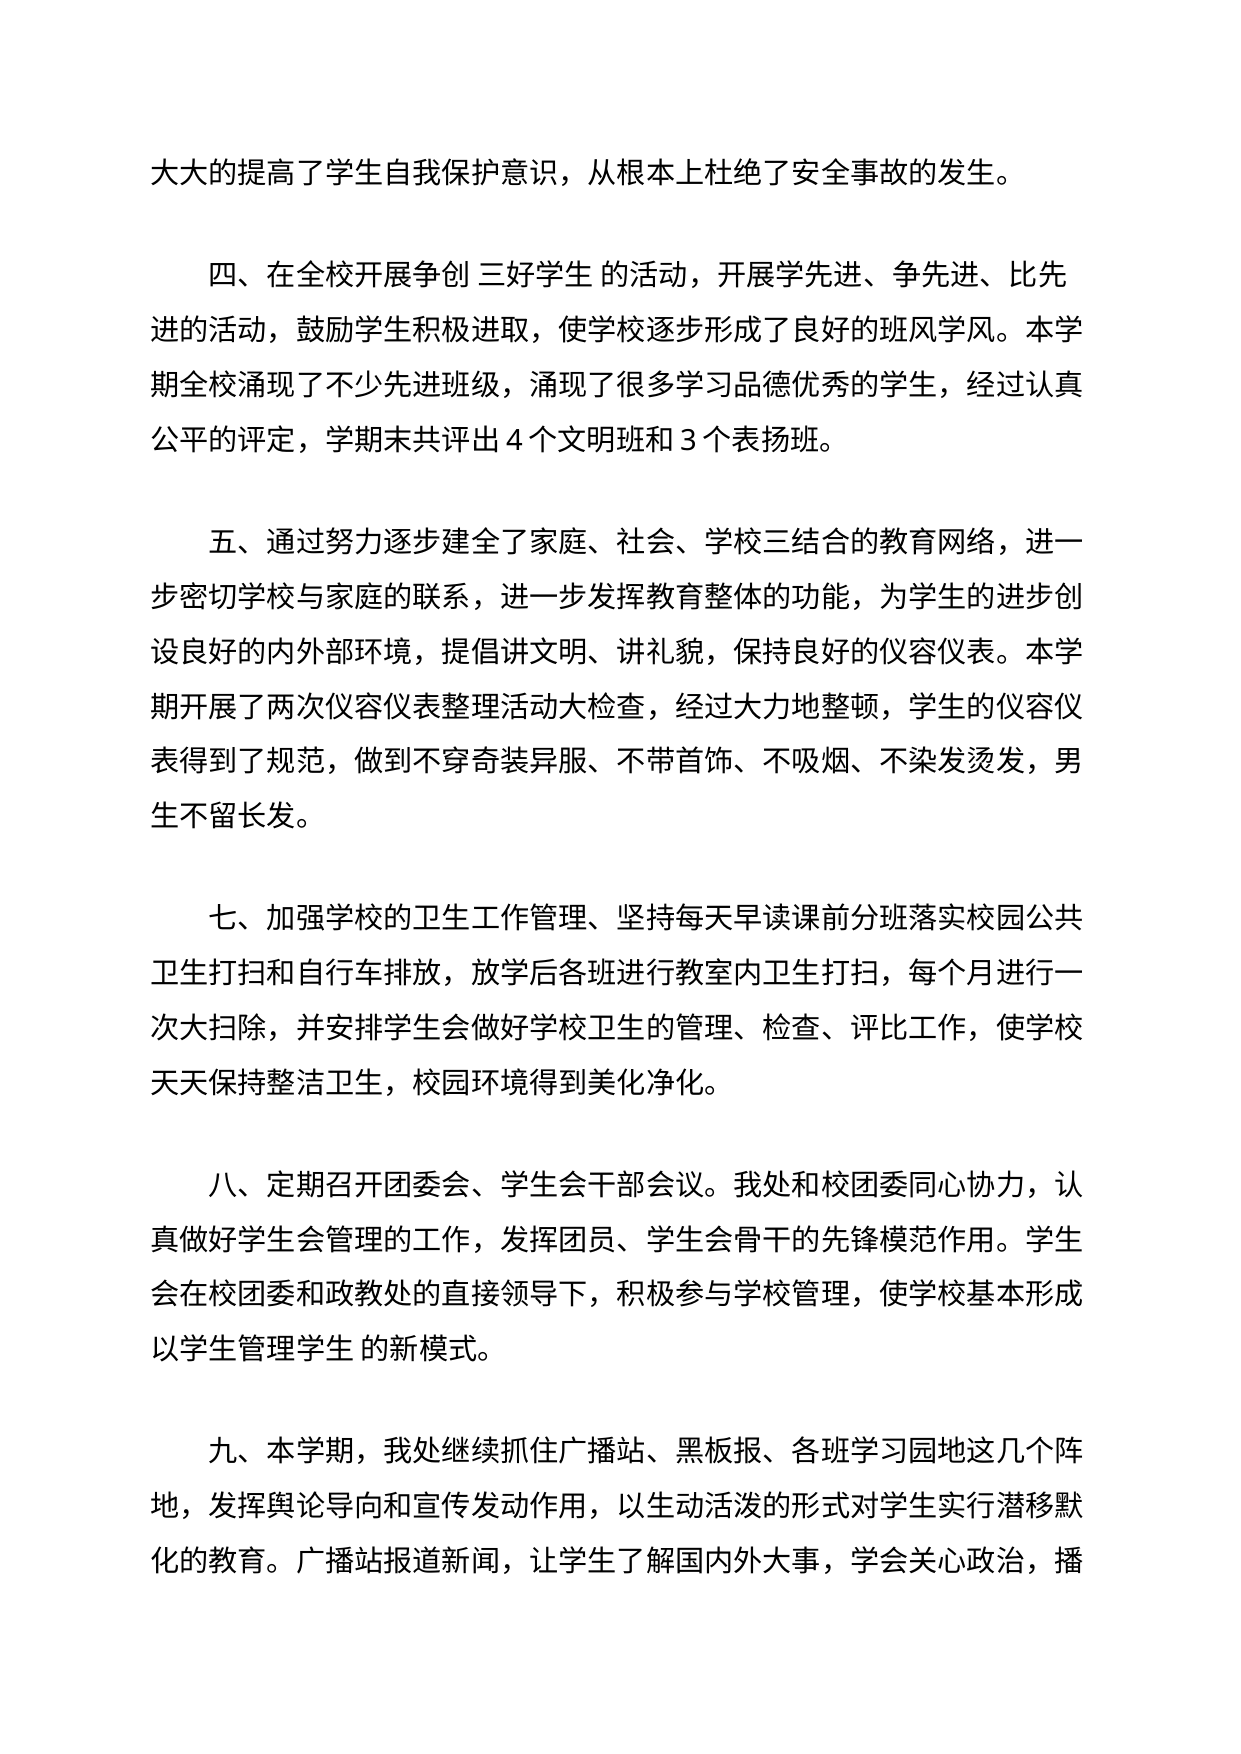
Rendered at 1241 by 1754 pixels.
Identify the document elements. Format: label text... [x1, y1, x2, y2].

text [150, 1428, 1090, 1580]
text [150, 150, 1090, 192]
text 七、加强学校的卫生工作管理、坚持每天早读课前分班落实校园公共卫生打扫和自行车排放，放学后各班进行教室内卫生打扫，每个月进行一次大扫除，并安排学生会做好学校卫生的管理、检查、评比工作，使学校天天保持整洁卫生，校园环境得到美化净化。 [150, 895, 1090, 1102]
text 四、在全校开展争创 三好学生 的活动，开展学先进、争先进、比先进的活动，鼓励学生积极进取，使学校逐步形成了良好的班风学风。本学期全校涌现了不少先进班级，涌现了很多学习品德优秀的学生，经过认真公平的评定，学期末共评出4个文明班和3个表扬班。 [150, 252, 1090, 459]
text 八、定期召开团委会、学生会干部会议。我处和校团委同心协力，认真做好学生会管理的工作，发挥团员、学生会骨干的先锋模范作用。学生会在校团委和政教处的直接领导下，积极参与学校管理，使学校基本形成 以学生管理学生 的新模式。 [150, 1161, 1090, 1368]
text 五、通过努力逐步建全了家庭、社会、学校三结合的教育网络，进一步密切学校与家庭的联系，进一步发挥教育整体的功能，为学生的进步创设良好的内外部环境，提倡讲文明、讲礼貌，保持良好的仪容仪表。本学期开展了两次仪容仪表整理活动大检查，经过大力地整顿，学生的仪容仪表得到了规范，做到不穿奇装异服、不带首饰、不吸烟、不染发烫发，男生不留长发。 [150, 518, 1090, 835]
